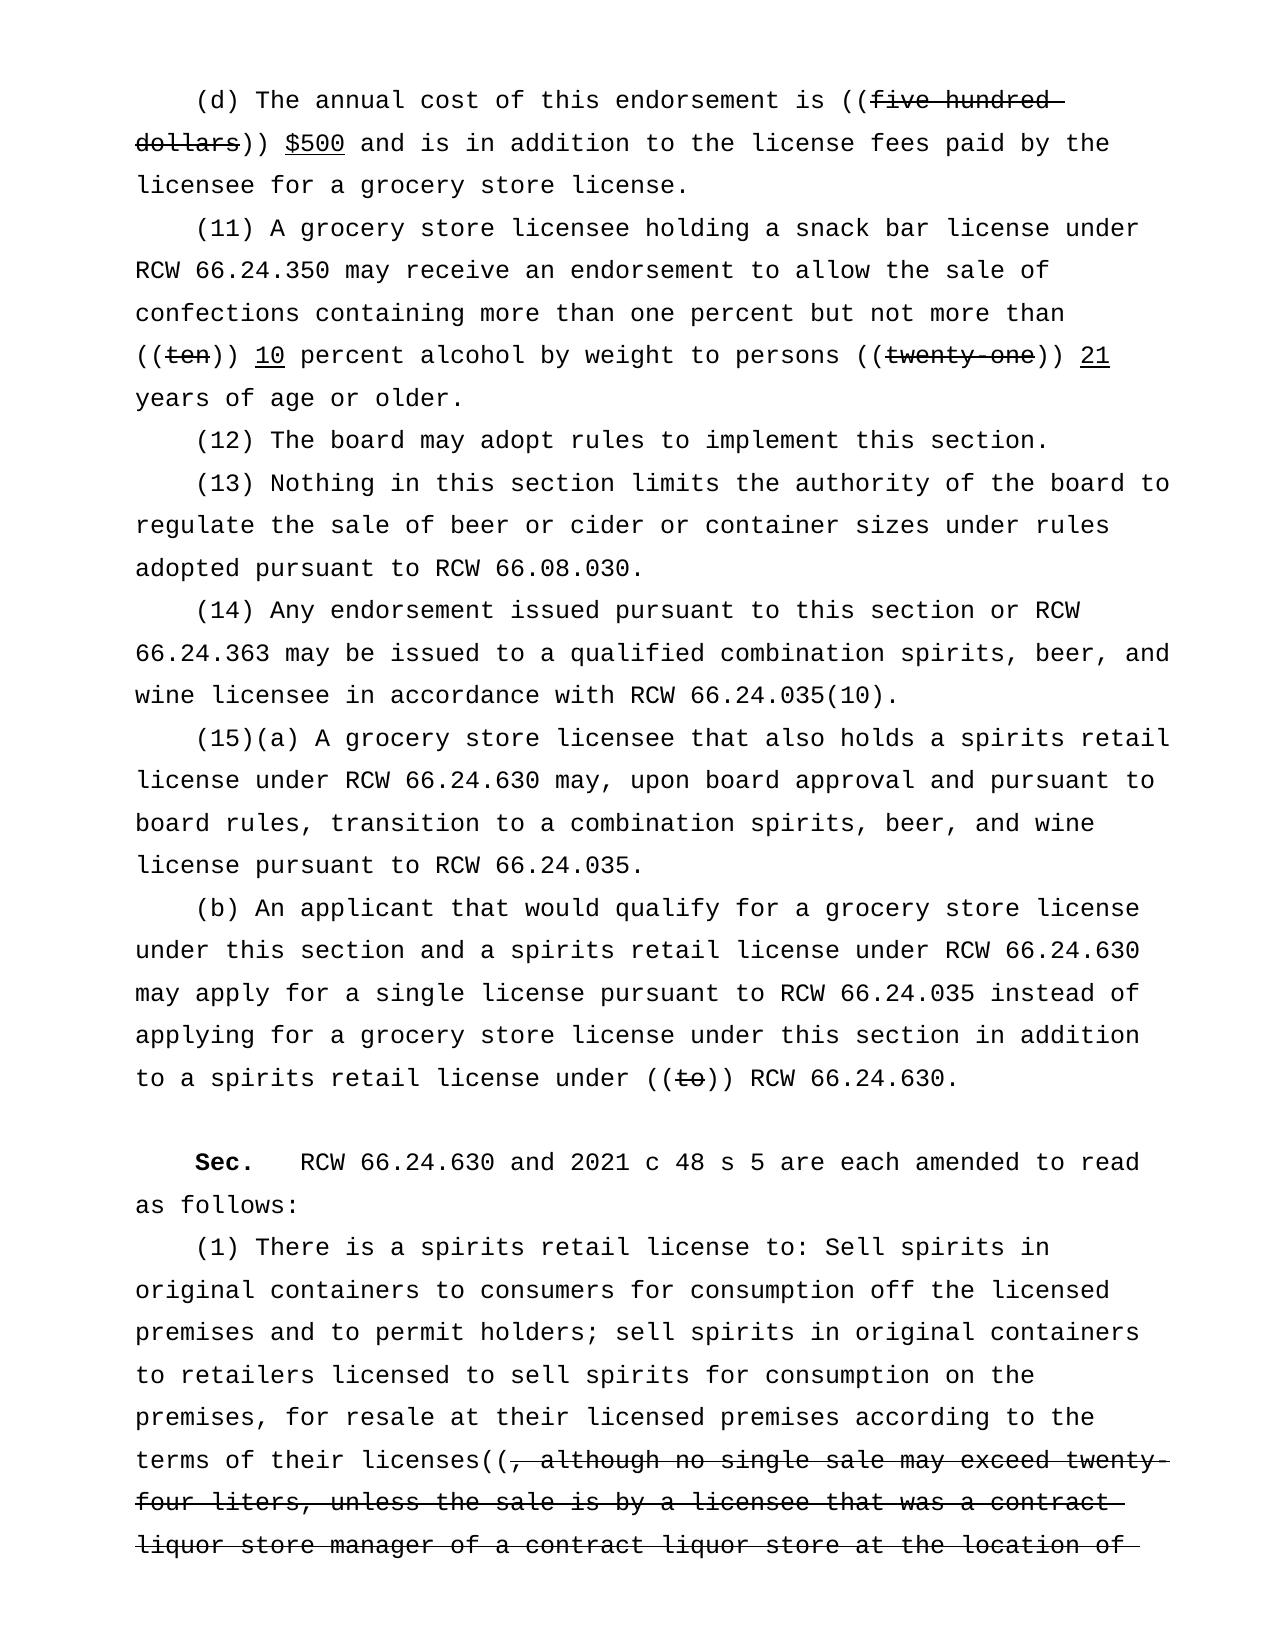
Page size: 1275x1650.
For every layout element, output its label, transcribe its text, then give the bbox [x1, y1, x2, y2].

text Sec. RCW 66.24.630 and 2021 c 48 s 5 are each amended to read as follows: [135, 1137, 1170, 1222]
text (14) Any endorsement issued pursuant to this section or RCW 66.24.363 may be issued to a qualified combination spirits, beer, and wine licensee in accordance with RCW 66.24.035(10). [135, 585, 1170, 712]
text (13) Nothing in this section limits the authority of the board to regulate the sale of beer or cider or container sizes under rules adopted pursuant to RCW 66.08.030. [135, 457, 1170, 585]
text (b) An applicant that would qualify for a grocery store license under this section and a spirits retail license under RCW 66.24.630 may apply for a single license pursuant to RCW 66.24.035 instead of applying for a grocery store license under this section in addition to a spirits retail license under ((to)) RCW 66.24.630. [135, 882, 1170, 1095]
text (d) The annual cost of this endorsement is ((five hundred dollars)) $500 and is in addition to the license fees paid by the licensee for a grocery store license. [135, 75, 1170, 202]
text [135, 1222, 1170, 1562]
text (12) The board may adopt rules to implement this section. [135, 415, 1170, 457]
text (11) A grocery store licensee holding a snack bar license under RCW 66.24.350 may receive an endorsement to allow the sale of confections containing more than one percent but not more than ((ten)) 10 percent alcohol by weight to persons ((twenty-one)) 21 years of age or older. [135, 202, 1170, 415]
text (15)(a) A grocery store licensee that also holds a spirits retail license under RCW 66.24.630 may, upon board approval and pursuant to board rules, transition to a combination spirits, beer, and wine license pursuant to RCW 66.24.035. [135, 712, 1170, 882]
